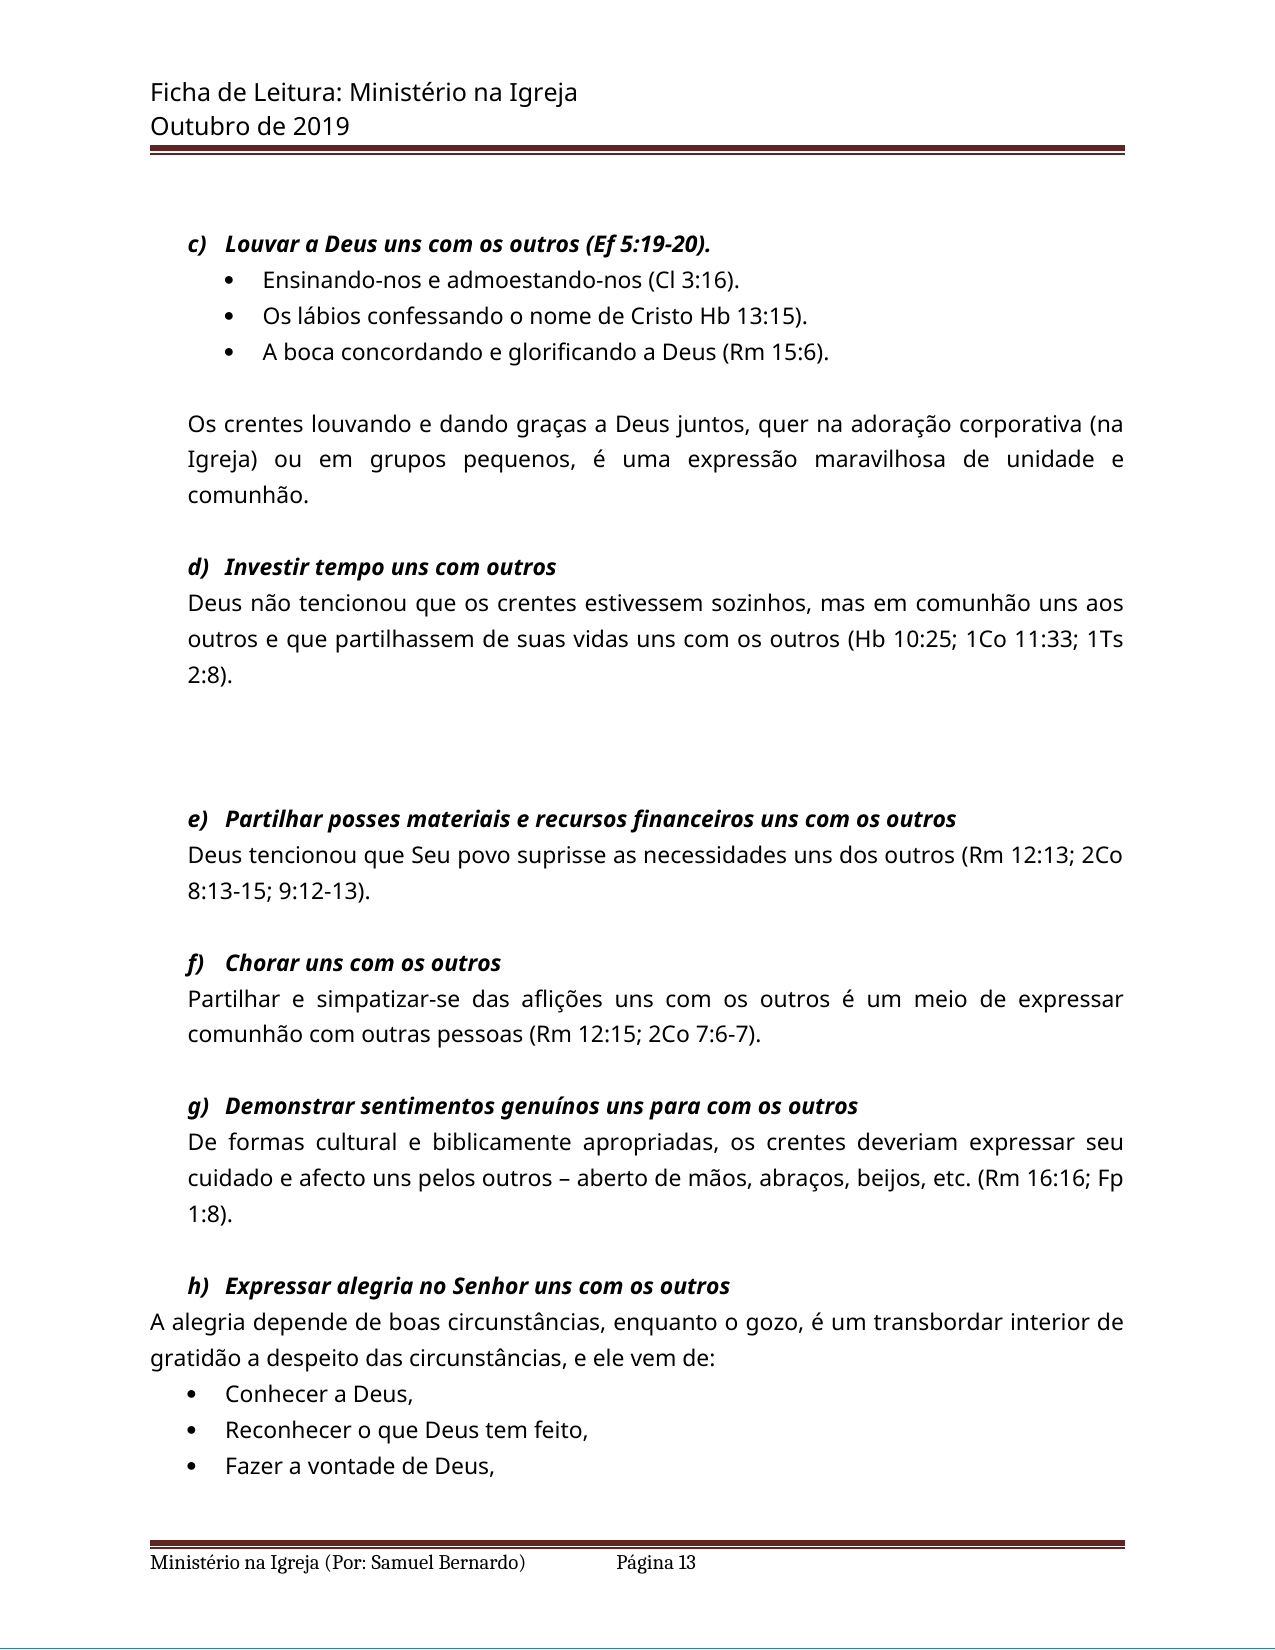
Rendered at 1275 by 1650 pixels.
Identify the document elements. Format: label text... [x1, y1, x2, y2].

list A boca concordando e glorificando a Deus (Rm 15:6). [225, 336, 1125, 367]
list Chorar uns com os outros [187, 947, 1125, 978]
list Demonstrar sentimentos genuínos uns para com os outros [187, 1090, 1125, 1122]
list Deus tencionou que Seu povo suprisse as necessidades uns dos outros (Rm 12:13; 2Co 8:13-15; 9:12-13). [187, 839, 1125, 906]
list Louvar a Deus uns com os outros (Ef 5:19-20). [187, 228, 1125, 259]
list Expressar alegria no Senhor uns com os outros [187, 1270, 1125, 1301]
list Ensinando-nos e admoestando-nos (Cl 3:16). [225, 264, 1125, 295]
list Reconhecer o que Deus tem feito, [187, 1414, 1125, 1445]
list Partilhar e simpatizar-se das aflições uns com os outros é um meio de expressar comunhão com outras pessoas (Rm 12:15; 2Co 7:6-7). [187, 982, 1125, 1050]
list Deus não tencionou que os crentes estivessem sozinhos, mas em comunhão uns aos outros e que partilhassem de suas vidas uns com os outros (Hb 10:25; 1Co 11:33; 1Ts 2:8). [187, 587, 1125, 690]
list Os crentes louvando e dando graças a Deus juntos, quer na adoração corporativa (na Igreja) ou em grupos pequenos, é uma expressão maravilhosa de unidade e comunhão. [187, 407, 1125, 511]
list Os lábios confessando o nome de Cristo Hb 13:15). [225, 300, 1125, 331]
list Investir tempo uns com outros [187, 551, 1125, 582]
list Fazer a vontade de Deus, [187, 1450, 1125, 1481]
list De formas cultural e biblicamente apropriadas, os crentes deveriam expressar seu cuidado e afecto uns pelos outros – aberto de mãos, abraços, beijos, etc. (Rm 16:16; Fp 1:8). [187, 1126, 1125, 1229]
list Partilhar posses materiais e recursos financeiros uns com os outros [187, 803, 1125, 834]
list A alegria depende de boas circunstâncias, enquanto o gozo, é um transbordar interior de gratidão a despeito das circunstâncias, e ele vem de: [150, 1306, 1125, 1373]
list Conhecer a Deus, [187, 1378, 1125, 1409]
